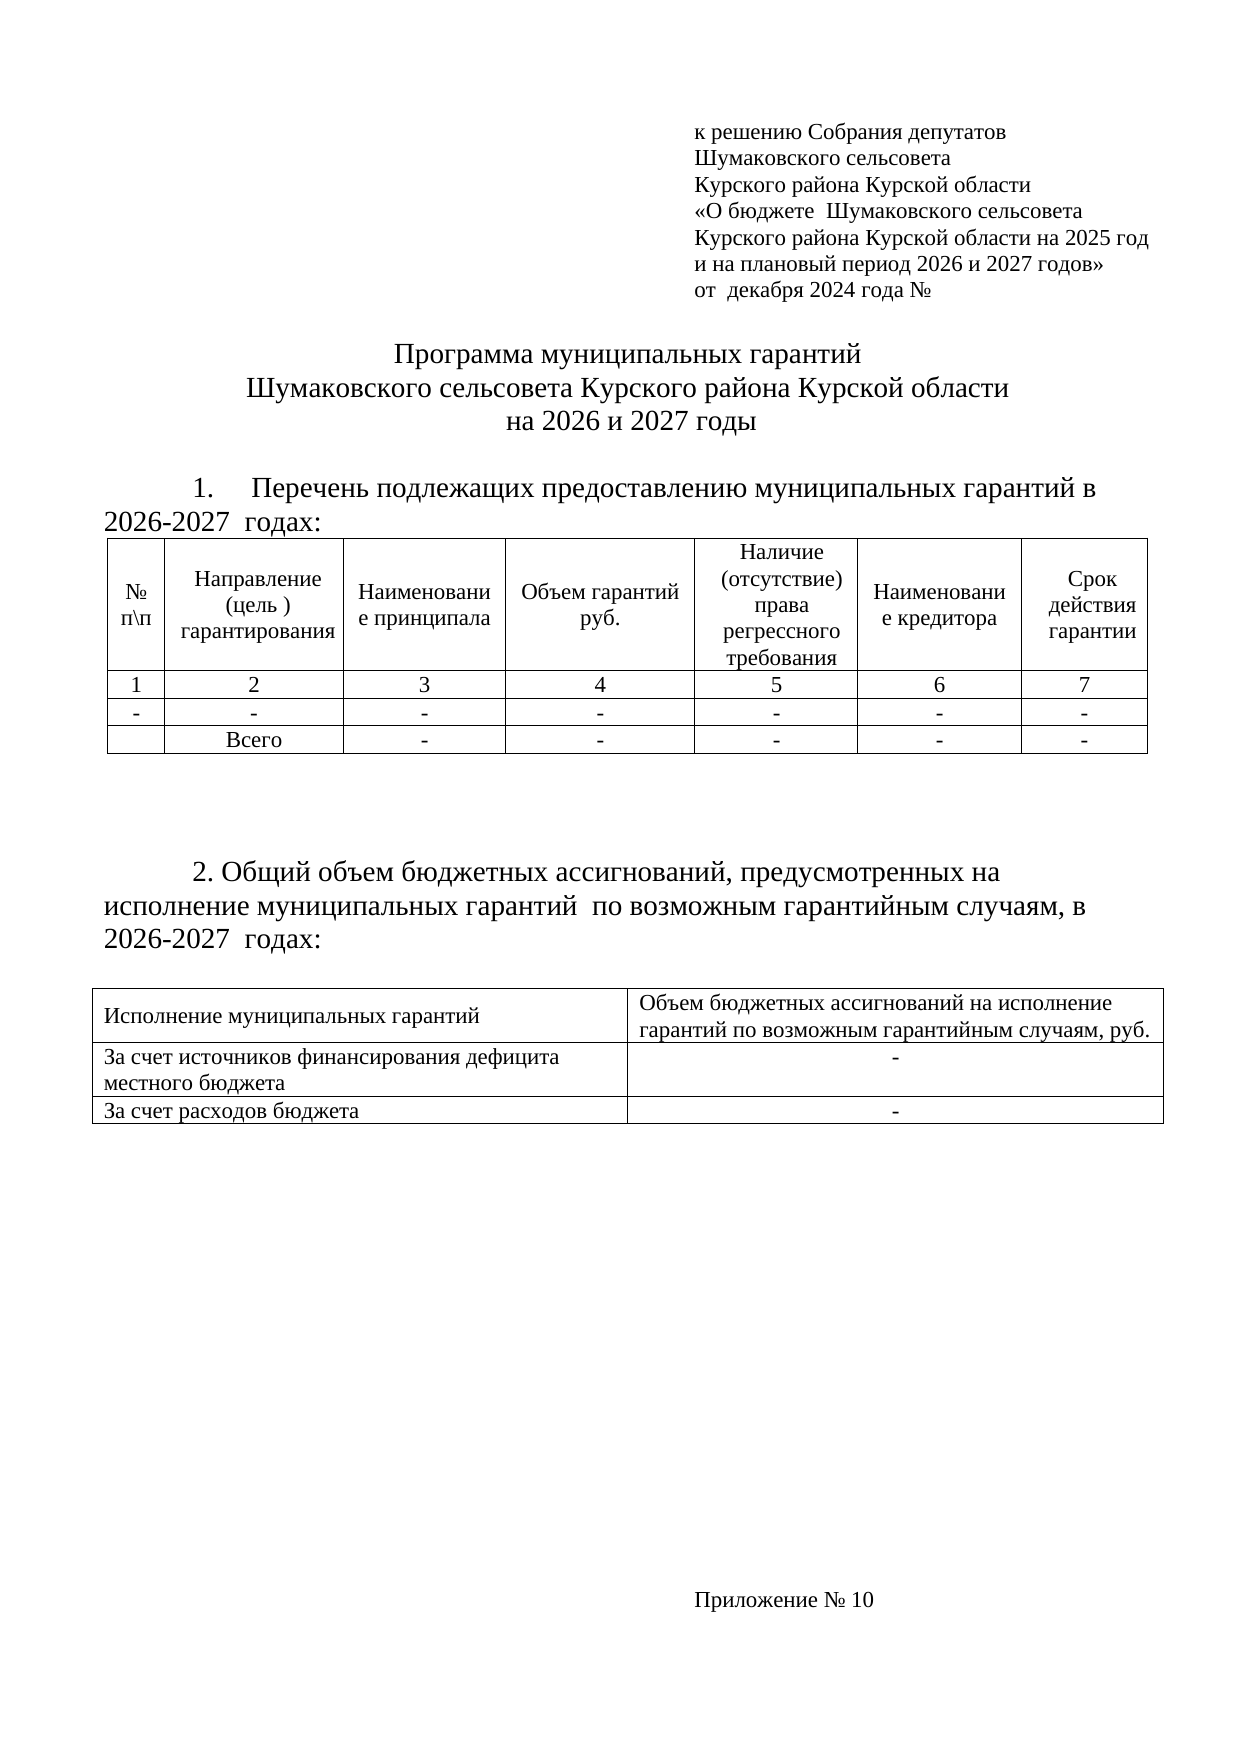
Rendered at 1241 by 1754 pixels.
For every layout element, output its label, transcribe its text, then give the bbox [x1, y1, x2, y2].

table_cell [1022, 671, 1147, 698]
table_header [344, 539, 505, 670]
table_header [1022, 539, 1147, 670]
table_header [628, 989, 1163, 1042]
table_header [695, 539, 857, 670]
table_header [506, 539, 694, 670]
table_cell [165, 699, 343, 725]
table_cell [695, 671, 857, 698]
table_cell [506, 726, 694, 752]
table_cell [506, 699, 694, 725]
text Программа муниципальных гарантий [103, 336, 1152, 370]
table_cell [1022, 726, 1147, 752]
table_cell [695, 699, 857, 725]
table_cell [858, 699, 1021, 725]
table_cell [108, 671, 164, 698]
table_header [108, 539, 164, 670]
list 2. Общий объем бюджетных ассигнований, предусмотренных на исполнение муниципальных гарантий по возможным гарантийным случаям, в 2026-2027 годах: [103, 854, 1152, 955]
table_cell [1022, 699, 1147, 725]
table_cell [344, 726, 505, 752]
text Курского района Курской области [694, 171, 1152, 197]
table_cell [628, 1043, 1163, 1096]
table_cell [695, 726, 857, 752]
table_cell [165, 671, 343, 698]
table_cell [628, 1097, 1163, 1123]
text Курского района Курской области на 2025 год и на плановый период 2026 и 2027 годов» [694, 223, 1152, 276]
text Шумаковского сельсовета Курского района Курской области [103, 370, 1152, 403]
text от декабря 2024 года № [694, 276, 1204, 303]
text к решению Собрания депутатов Шумаковского сельсовета [694, 118, 1152, 171]
text на 2026 и 2027 годы [103, 403, 1152, 437]
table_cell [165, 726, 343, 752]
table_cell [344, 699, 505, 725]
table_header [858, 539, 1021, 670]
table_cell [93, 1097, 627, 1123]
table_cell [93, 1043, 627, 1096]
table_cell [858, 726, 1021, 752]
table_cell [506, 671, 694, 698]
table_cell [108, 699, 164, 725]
list Перечень подлежащих предоставлению муниципальных гарантий в 2026-2027 годах: [103, 470, 1152, 537]
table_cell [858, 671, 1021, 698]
text «О бюджете Шумаковского сельсовета [694, 197, 1152, 223]
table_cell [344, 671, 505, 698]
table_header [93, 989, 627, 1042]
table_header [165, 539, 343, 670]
text Приложение № 10 [694, 1587, 1152, 1613]
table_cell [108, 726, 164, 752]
